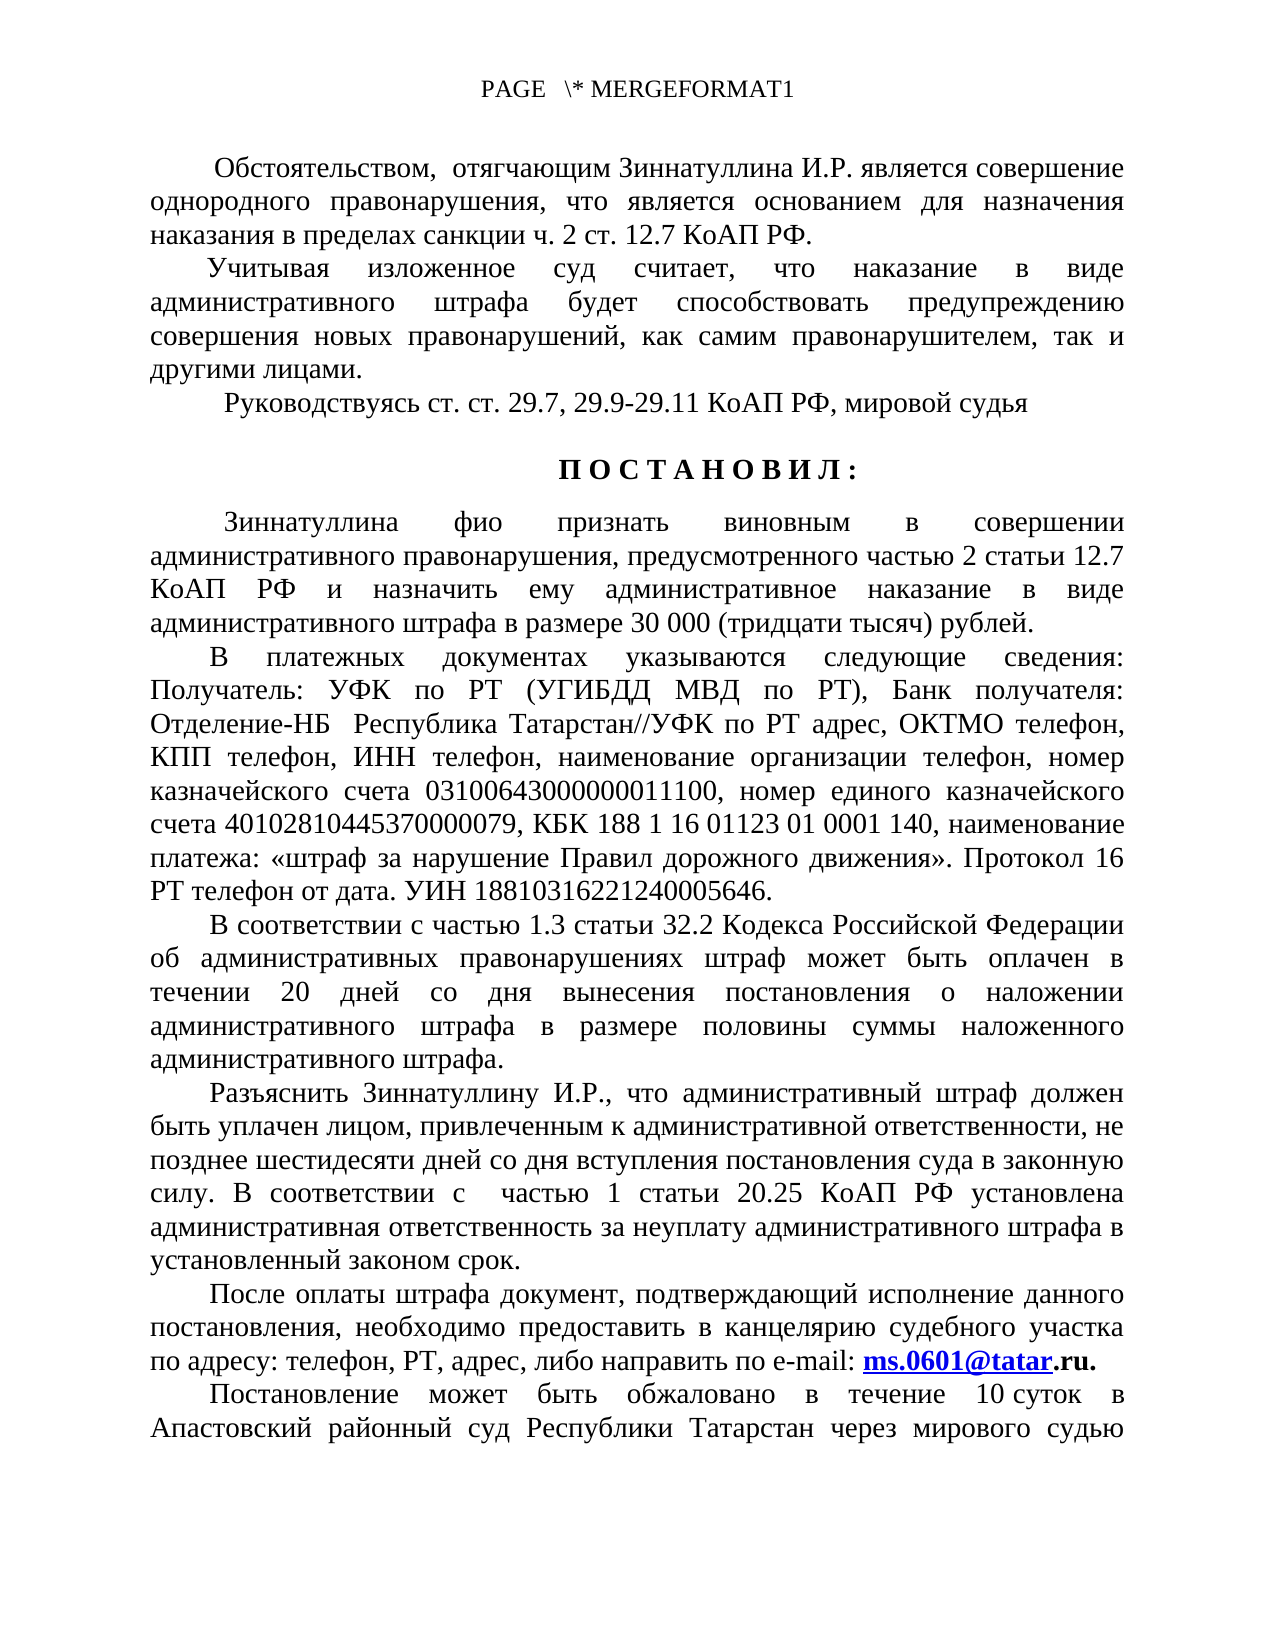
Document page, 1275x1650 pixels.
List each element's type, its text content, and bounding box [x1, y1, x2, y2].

text В платежных документах указываются следующие сведения: Получатель: УФК по РТ (УГИБДД МВД по РТ), Банк получателя: Отделение-НБ Республика Татарстан//УФК по РТ адрес, ОКТМО телефон, КПП телефон, ИНН телефон, наименование организации телефон, номер казначейского счета 03100643000000011100, номер единого казначейского счета 40102810445370000079, КБК 188 1 16 01123 01 0001 140, наименование платежа: «штраф за нарушение Правил дорожного движения». Протокол 16 РТ телефон от дата. УИН 18810316221240005646. [150, 639, 1125, 907]
text В соответствии с частью 1.3 статьи 32.2 Кодекса Российской Федерации об административных правонарушениях штраф может быть оплачен в течении 20 дней со дня вынесения постановления о наложении административного штрафа в размере половины суммы наложенного административного штрафа. [150, 907, 1125, 1075]
text Учитывая изложенное суд считает, что наказание в виде административного штрафа будет способствовать предупреждению совершения новых правонарушений, как самим правонарушителем, так и другими лицами. [150, 251, 1125, 385]
text Обстоятельством, отягчающим Зиннатуллина И.Р. является совершение однородного правонарушения, что является основанием для назначения наказания в пределах санкции ч. 2 ст. 12.7 КоАП РФ. [150, 150, 1125, 251]
text Руководствуясь ст. ст. 29.7, 29.9-29.11 КоАП РФ, мировой судья [150, 385, 1125, 418]
text Разъяснить Зиннатуллину И.Р., что административный штраф должен быть уплачен лицом, привлеченным к административной ответственности, не позднее шестидесяти дней со дня вступления постановления суда в законную силу. В соответствии с частью 1 статьи 20.25 КоАП РФ установлена административная ответственность за неуплату административного штрафа в установленный законом срок. [150, 1075, 1125, 1276]
text П О С Т А Н О В И Л : [150, 452, 1125, 485]
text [150, 1377, 1125, 1444]
text Зиннатуллина фио признать виновным в совершении административного правонарушения, предусмотренного частью 2 статьи 12.7 КоАП РФ и назначить ему административное наказание в виде административного штрафа в размере 30 000 (тридцати тысяч) рублей. [150, 504, 1125, 639]
text После оплаты штрафа документ, подтверждающий исполнение данного постановления, необходимо предоставить в канцелярию судебного участка по адресу: телефон, РТ, адрес, либо направить по e-mail: ms.0601@tatar.ru. [150, 1276, 1125, 1377]
